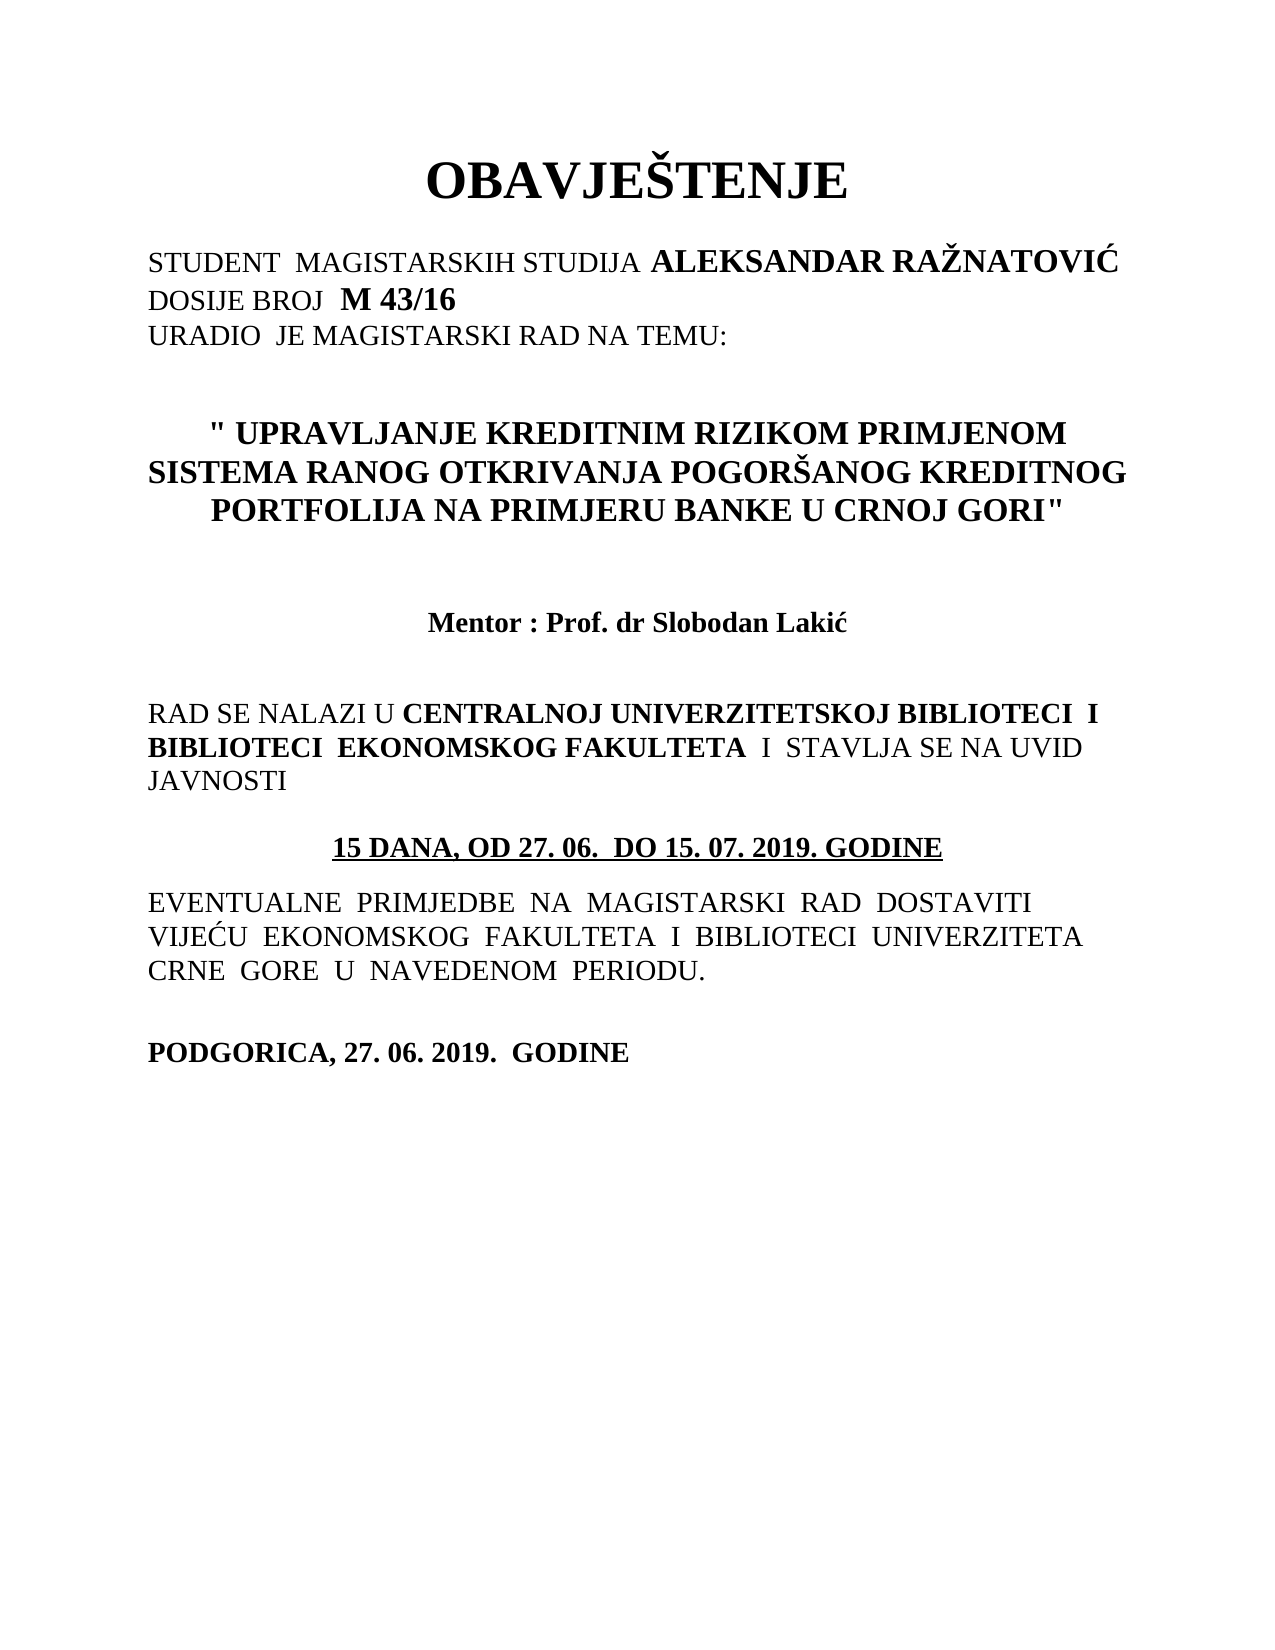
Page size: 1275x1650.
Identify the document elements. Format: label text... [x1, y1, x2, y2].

text Eventualne primjedbe na magistarski dostaviti VIJEĆU EKONOMSKOG FAKULTETA I BIBLIOTECI UNIVERZITETA CRNE GORE U NAVEDENOM PERIODU. [148, 886, 1127, 986]
text OBAVJEŠTENJE [148, 148, 1127, 210]
text SE NALAZI U CENTRALNOJ UNIVERZITETSKOJ BIBLIOTECI I BIBLIOTECI EKONOMSKOG FAKULTETA I STAVLJA SE NA UVID JAVNOSTI [148, 696, 1127, 797]
text 15 dana, od 27. 06. DO 15. 07. 2019. GODINE [148, 830, 1127, 864]
subtitle PODGORICA, 27. 06. 2019. GODINE [148, 1035, 1127, 1069]
text URADIo JE MAGISTARSKI RAD NA TEMU: [148, 318, 1127, 351]
text STUDENT MAGISTARSKIH STUDIJA aleksandar ražnatović [148, 241, 1127, 279]
text Mentor : Prof. dr Slobodan Lakić [148, 605, 1127, 639]
text " UPRAVLJANJE KREDITNIM RIZIKOM PRIMJENOM SISTEMA RANOG OTKRIVANJA POGORŠANOG KREDITNOG PORTFOLIJA NA PRIMJERU BANKE U CRNOJ GORI" [148, 413, 1127, 528]
text DOSIJE BROJ M 43/16 [148, 279, 1127, 318]
